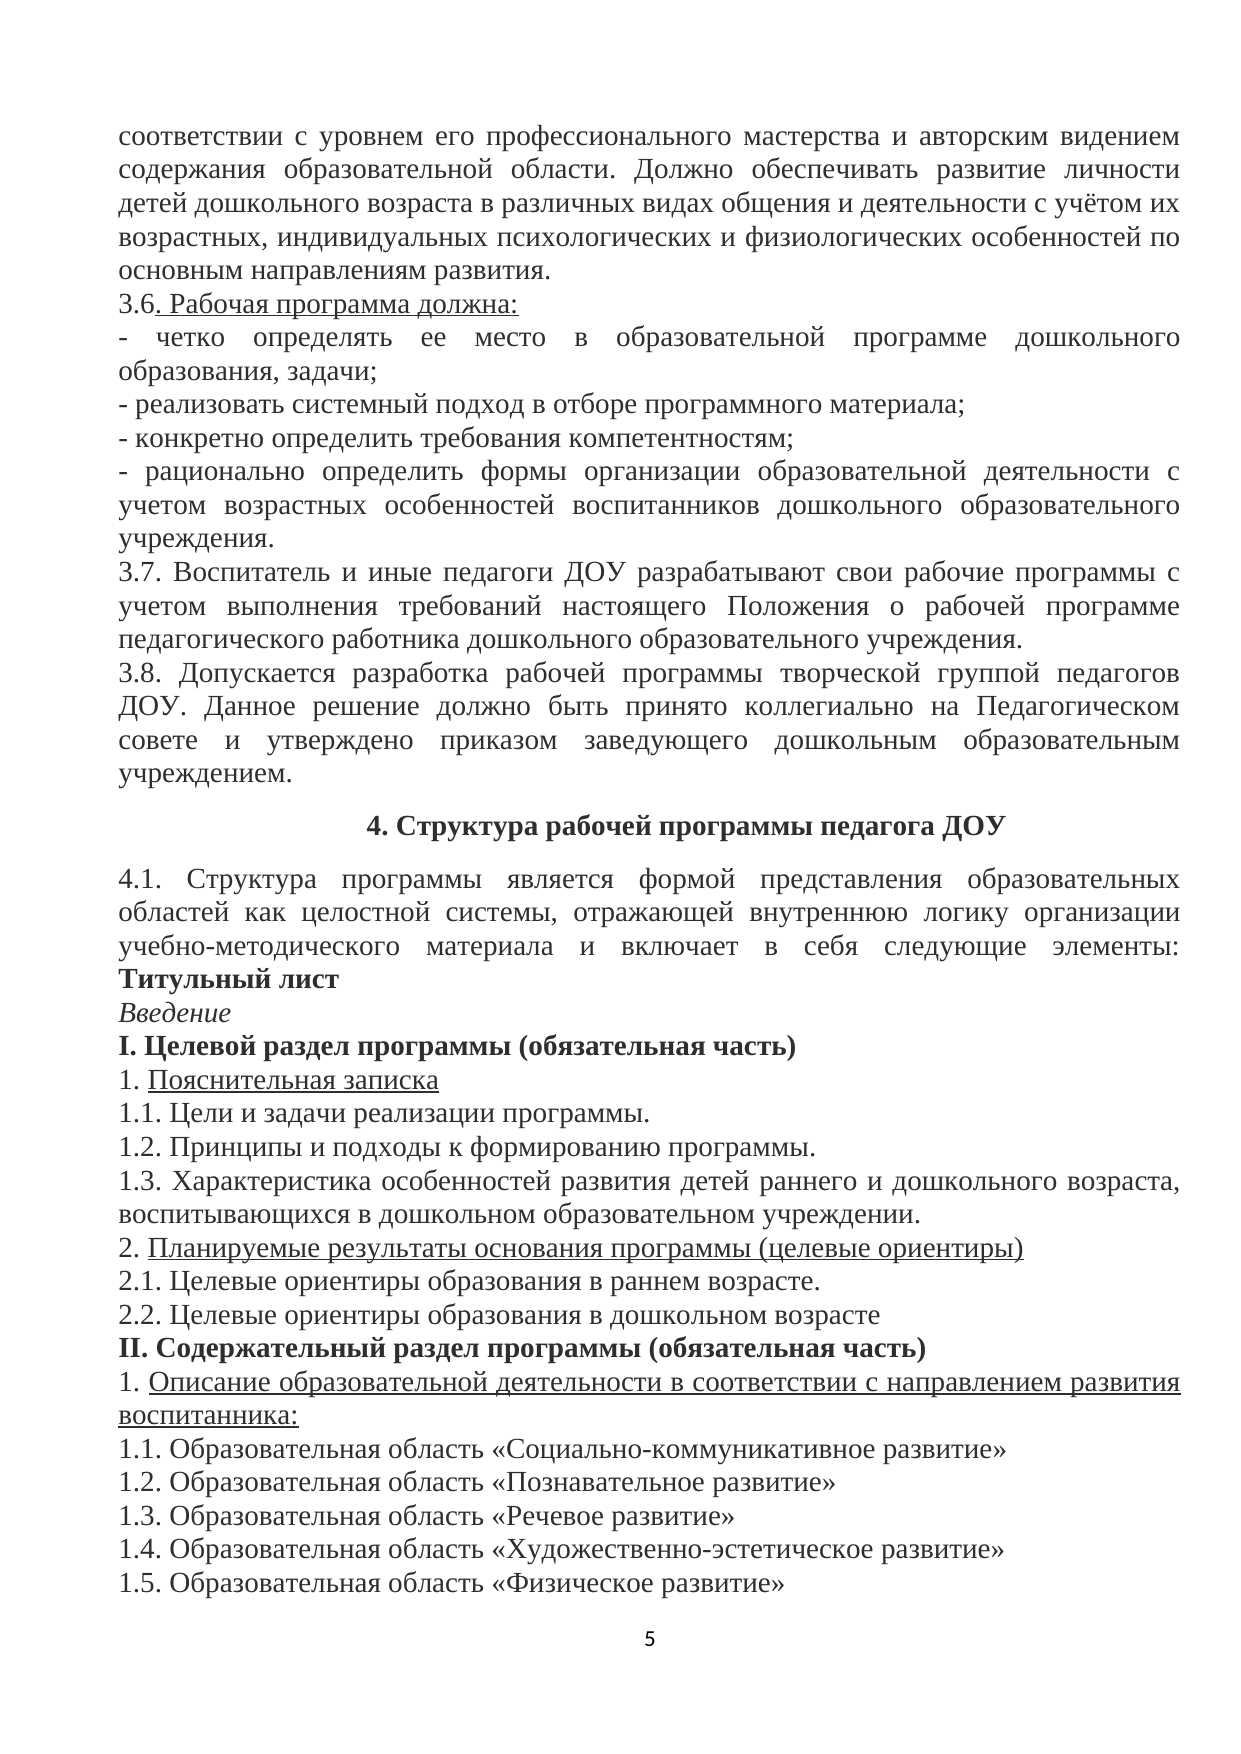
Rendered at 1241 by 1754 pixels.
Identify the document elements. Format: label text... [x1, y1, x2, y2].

text - рационально определить формы организации образовательной деятельности с учетом возрастных особенностей воспитанников дошкольного образовательного учреждения. [118, 453, 1181, 554]
text 1.1. Образовательная область «Социально-коммуникативное развитие» [118, 1431, 1181, 1464]
text 1. Пояснительная записка [118, 1062, 1181, 1096]
text 2.2. Целевые ориентиры образования в дошкольном возрасте [118, 1297, 1181, 1330]
text - конкретно определить требования компетентностям; [118, 420, 1181, 453]
text 1.1. Цели и задачи реализации программы. [118, 1096, 1181, 1129]
text 1.3. Образовательная область «Речевое развитие» [118, 1498, 1181, 1532]
text 1.2. Принципы и подходы к формированию программы. [118, 1129, 1181, 1163]
text 2.1. Целевые ориентиры образования в раннем возрасте. [118, 1263, 1181, 1297]
text 4. Структура рабочей программы педагога ДОУ [118, 808, 1181, 842]
text I. Целевой раздел программы (обязательная часть) [118, 1028, 1181, 1062]
text Введение [118, 995, 1181, 1028]
text 3.8. Допускается разработка рабочей программы творческой группой педагогов ДОУ. Данное решение должно быть принято коллегиально на Педагогическом совете и утверждено приказом заведующего дошкольным образовательным учреждением. [118, 655, 1181, 789]
text 1.4. Образовательная область «Художественно-эстетическое развитие» [118, 1532, 1181, 1565]
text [118, 118, 1181, 286]
text 4.1. Структура программы является формой представления образовательных областей как целостной системы, отражающей внутреннюю логику организации учебно-методического материала и включает в себя следующие элементы: Титульный лист [118, 861, 1181, 995]
text 2. Планируемые результаты основания программы (целевые ориентиры) [118, 1230, 1181, 1263]
text 1. Описание образовательной деятельности в соответствии с направлением развития воспитанника: [118, 1364, 1181, 1431]
text 3.7. Воспитатель и иные педагоги ДОУ разрабатывают свои рабочие программы с учетом выполнения требований настоящего Положения о рабочей программе педагогического работника дошкольного образовательного учреждения. [118, 554, 1181, 655]
text 1.3. Характеристика особенностей развития детей раннего и дошкольного возраста, воспитывающихся в дошкольном образовательном учреждении. [118, 1163, 1181, 1230]
text II. Содержательный раздел программы (обязательная часть) [118, 1330, 1181, 1364]
text 3.6. Рабочая программа должна: [118, 286, 1181, 319]
text 1.2. Образовательная область «Познавательное развитие» [118, 1464, 1181, 1498]
text 1.5. Образовательная область «Физическое развитие» [118, 1565, 1181, 1599]
text - четко определять ее место в образовательной программе дошкольного образования, задачи; [118, 319, 1181, 386]
text - реализовать системный подход в отборе программного материала; [118, 386, 1181, 420]
